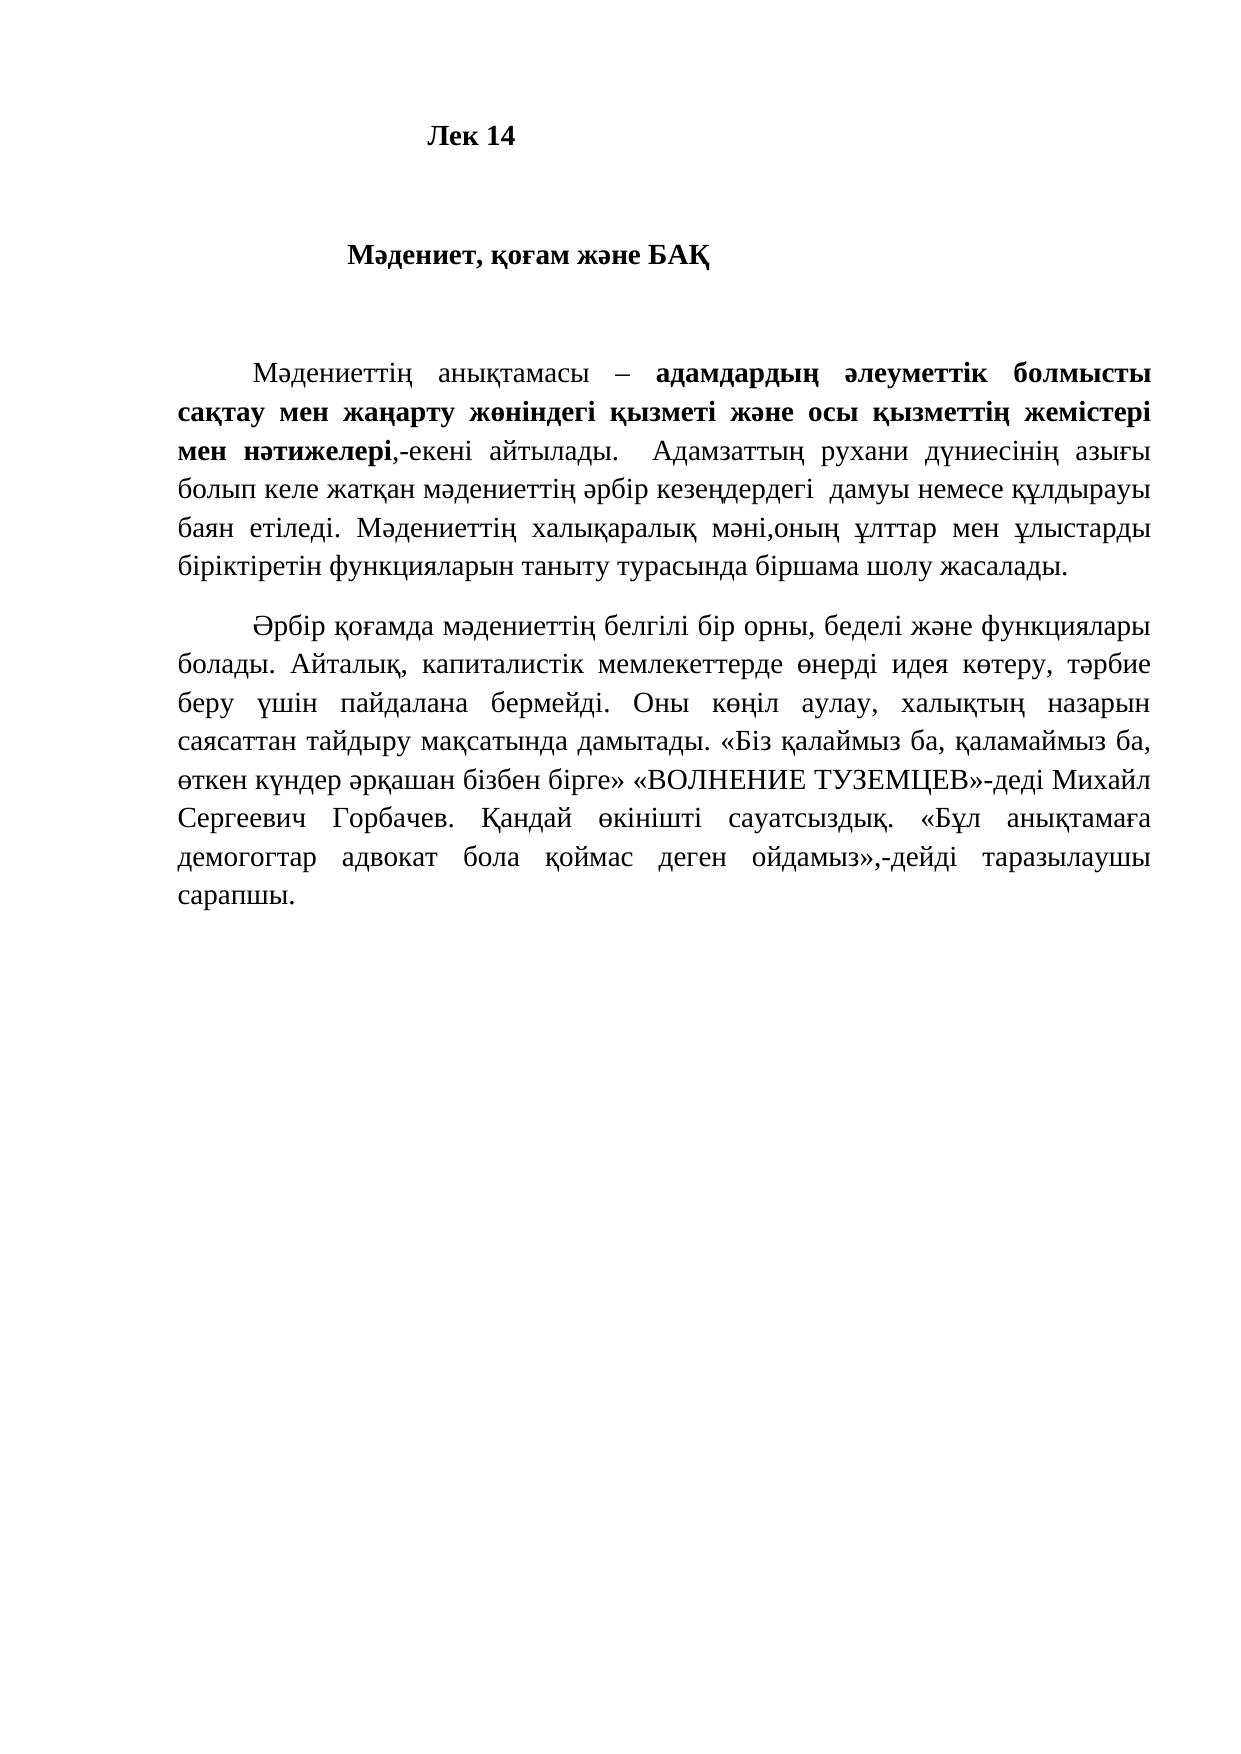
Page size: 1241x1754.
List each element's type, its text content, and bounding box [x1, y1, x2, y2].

text Мәдениет, қоғам және БАҚ [177, 237, 1152, 270]
text Лек 14 [177, 118, 1152, 152]
text Әрбір қоғамда мәдениеттің белгілі бір орны, беделі және функциялары болады. Айталық, капиталистік мемлекеттерде өнерді идея көтеру, тәрбие беру үшін пайдалана бермейді. Оны көңіл аулау, халықтың назарын саясаттан тайдыру мақсатында дамытады. «Біз қалаймыз ба, қаламаймыз ба, өткен күндер әрқашан бізбен бірге» «ВОЛНЕНИЕ ТУЗЕМЦЕВ»-деді Михайл Сергеевич Горбачев. Қандай өкінішті сауатсыздық. «Бұл анықтамаға демогогтар адвокат бола қоймас деген ойдамыз»,-дейді таразылаушы сарапшы. [177, 608, 1152, 911]
text Мәдениеттің анықтамасы – адамдардың әлеуметтік болмысты сақтау мен жаңарту жөніндегі қызметі және осы қызметтің жемістері мен нәтижелері,-екені айтылады. Адамзаттың рухани дүниесінің азығы болып келе жатқан мәдениеттің әрбір кезеңдердегі дамуы немесе құлдырауы баян етіледі. Мәдениеттің халықаралық мәні,оның ұлттар мен ұлыстарды біріктіретін функцияларын таныту турасында біршама шолу жасалады. [177, 356, 1152, 582]
